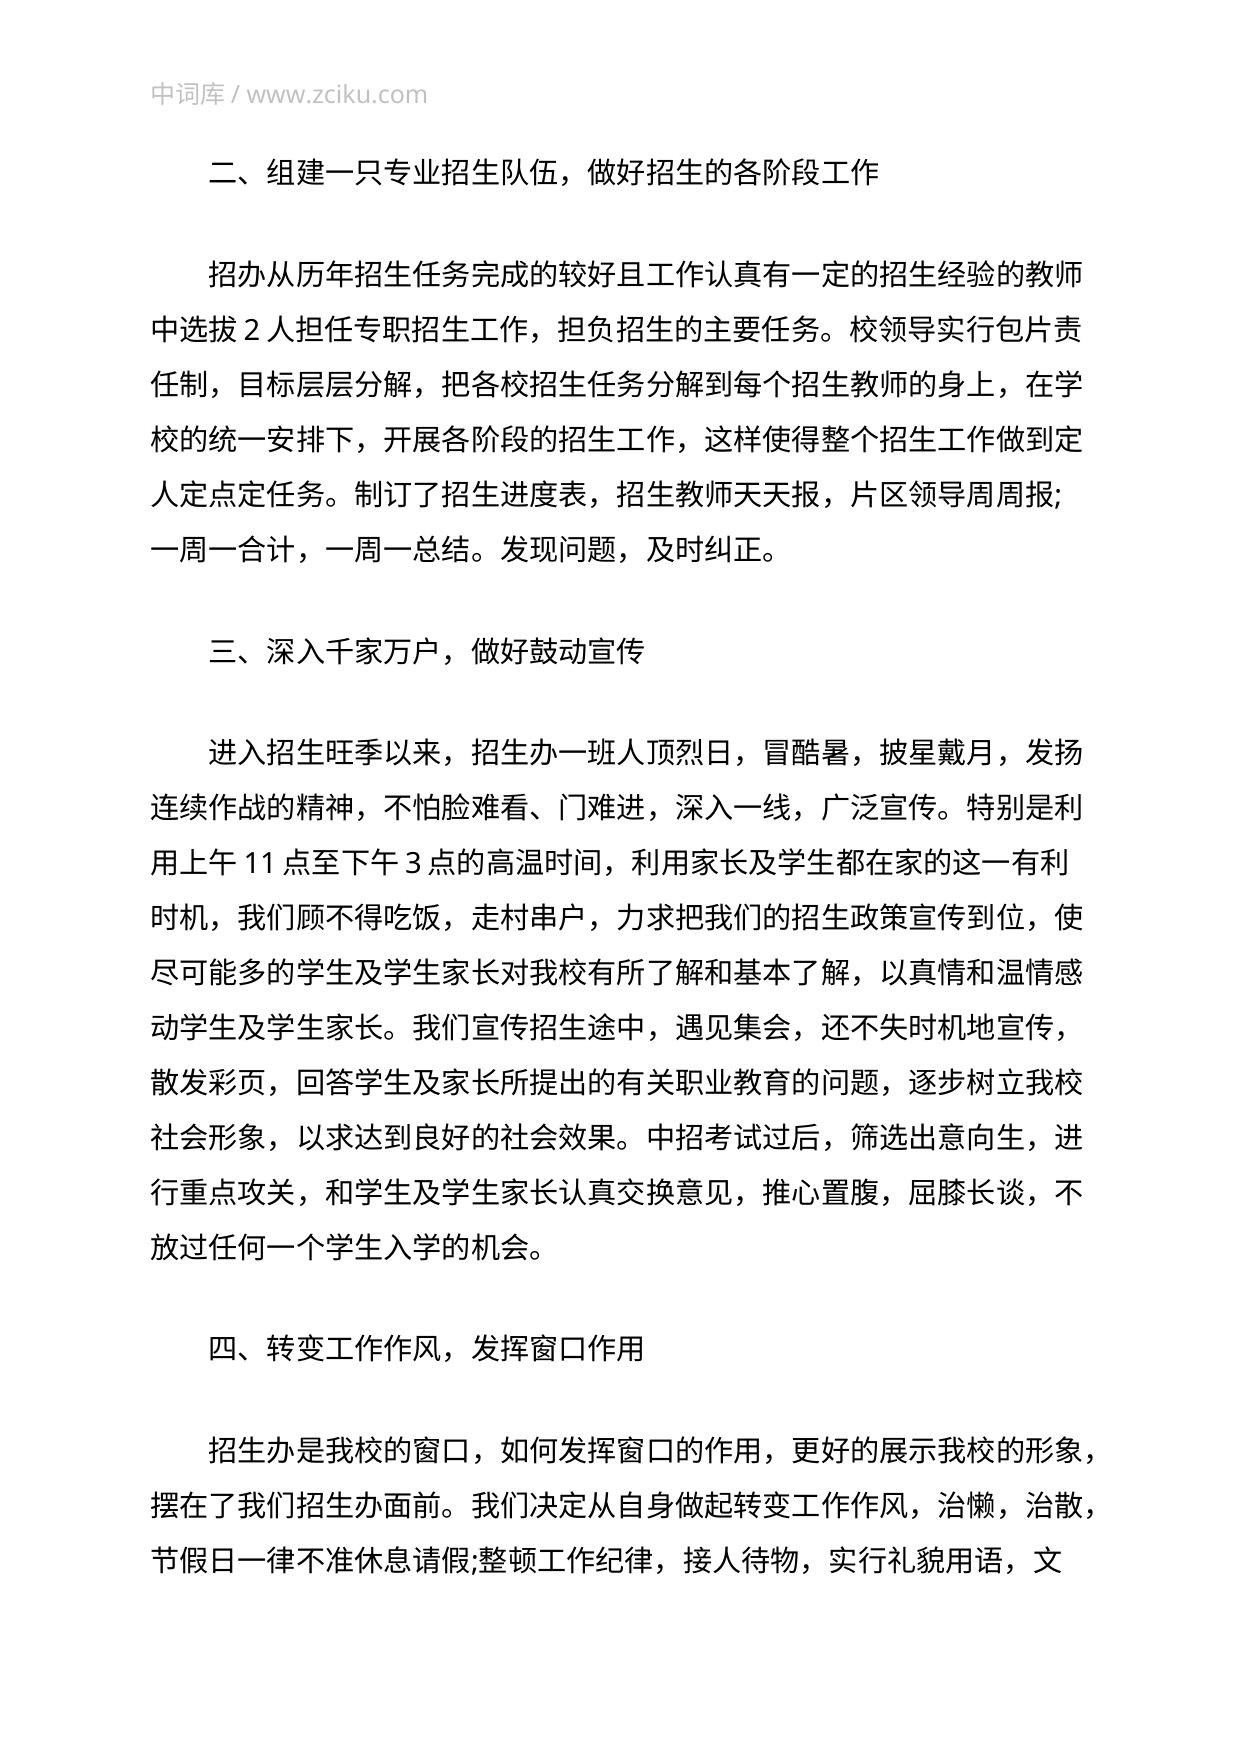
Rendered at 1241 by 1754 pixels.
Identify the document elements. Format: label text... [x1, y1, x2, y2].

text 二、组建一只专业招生队伍，做好招生的各阶段工作 [150, 150, 1090, 192]
text 三、深入千家万户，做好鼓动宣传 [150, 628, 1090, 671]
text 招办从历年招生任务完成的较好且工作认真有一定的招生经验的教师中选拔2人担任专职招生工作，担负招生的主要任务。校领导实行包片责任制，目标层层分解，把各校招生任务分解到每个招生教师的身上，在学校的统一安排下，开展各阶段的招生工作，这样使得整个招生工作做到定人定点定任务。制订了招生进度表，招生教师天天报，片区领导周周报;一周一合计，一周一总结。发现问题，及时纠正。 [150, 252, 1090, 569]
text 进入招生旺季以来，招生办一班人顶烈日，冒酷暑，披星戴月，发扬连续作战的精神，不怕脸难看、门难进，深入一线，广泛宣传。特别是利用上午11点至下午3点的高温时间，利用家长及学生都在家的这一有利时机，我们顾不得吃饭，走村串户，力求把我们的招生政策宣传到位，使尽可能多的学生及学生家长对我校有所了解和基本了解，以真情和温情感动学生及学生家长。我们宣传招生途中，遇见集会，还不失时机地宣传，散发彩页，回答学生及家长所提出的有关职业教育的问题，逐步树立我校社会形象，以求达到良好的社会效果。中招考试过后，筛选出意向生，进行重点攻关，和学生及学生家长认真交换意见，推心置腹，屈膝长谈，不放过任何一个学生入学的机会。 [150, 730, 1090, 1266]
text 四、转变工作作风，发挥窗口作用 [150, 1326, 1090, 1368]
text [150, 1428, 1090, 1580]
